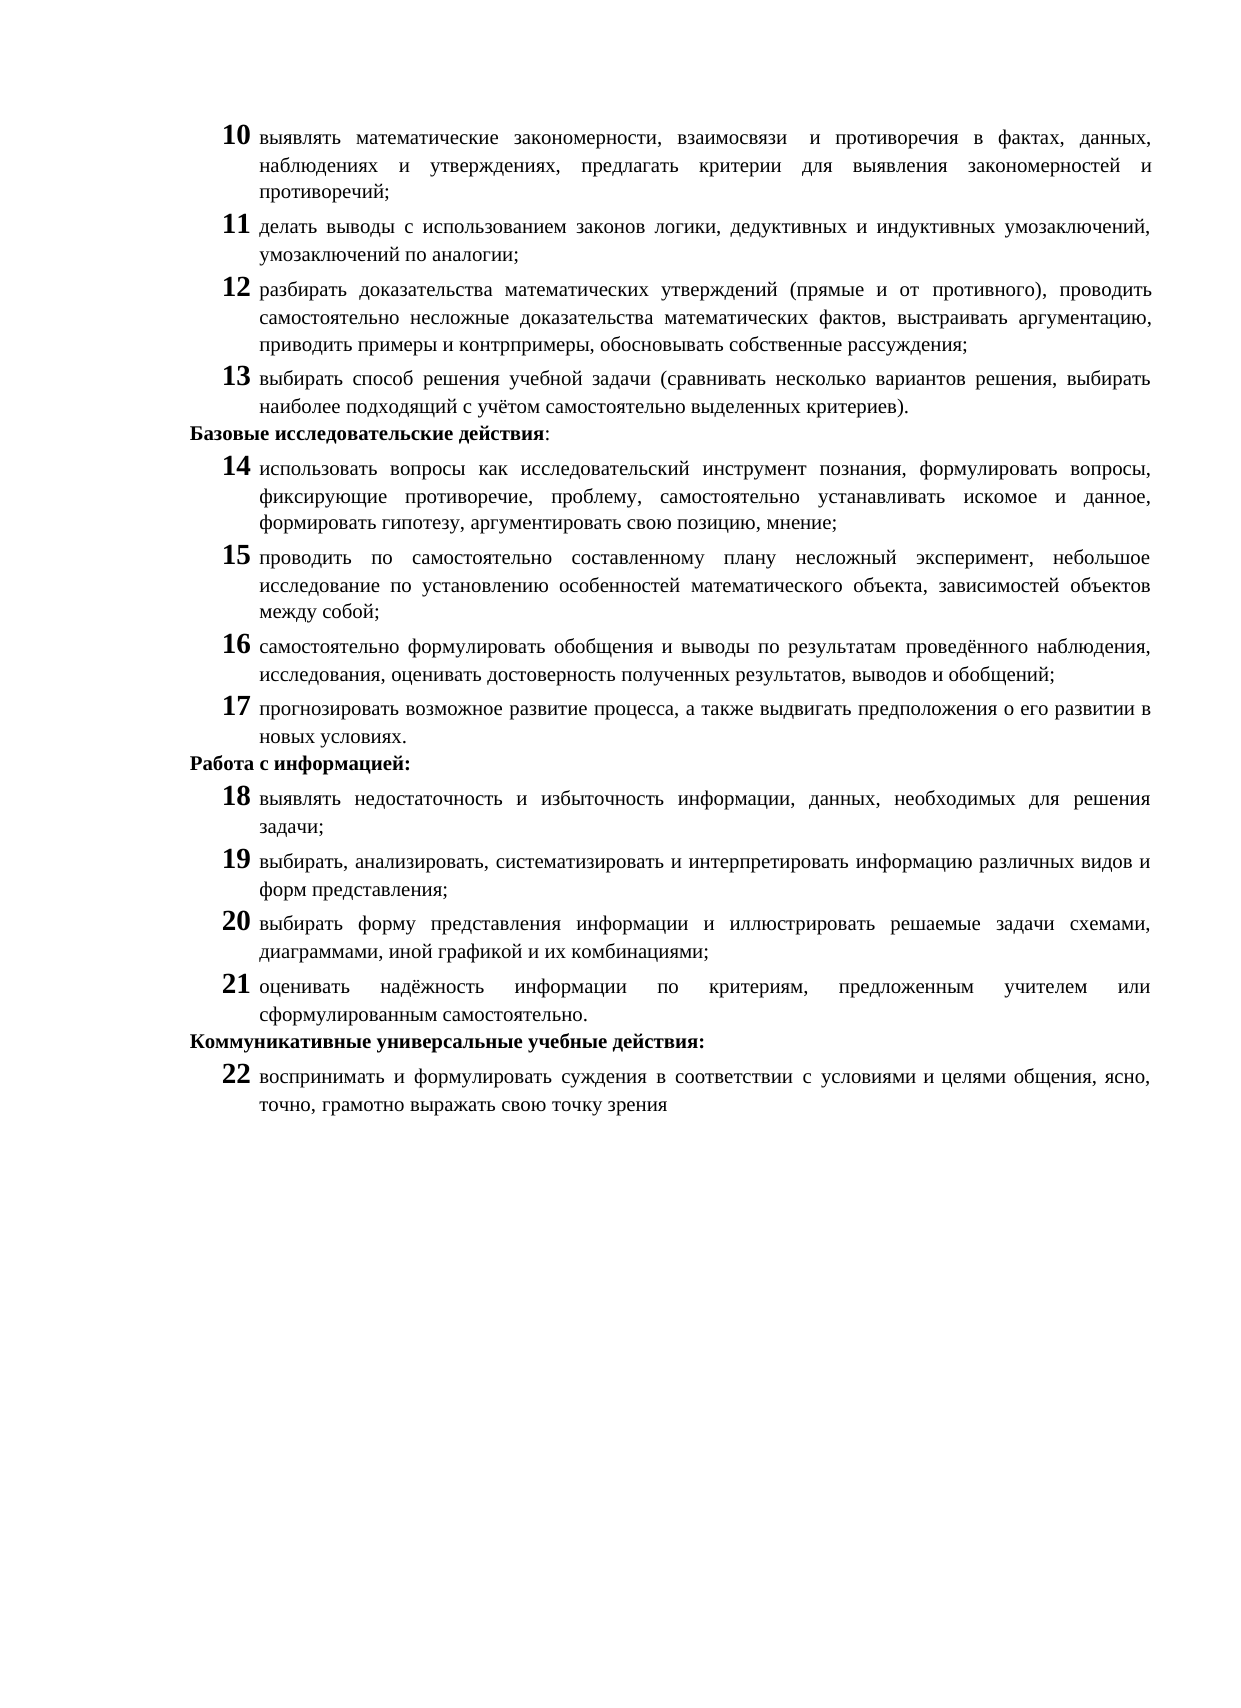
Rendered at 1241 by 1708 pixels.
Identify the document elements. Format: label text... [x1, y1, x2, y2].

list разбирать доказательства математических утверждений (прямые и от противного), проводить самостоятельно несложные доказательства математических фактов, выстраивать аргументацию, приводить примеры и контрпримеры, обосновывать собственные рассуждения; [222, 269, 1152, 356]
list оценивать надёжность информации по критериям, предложенным учителем или сформулированным самостоятельно. [222, 966, 1151, 1026]
list самостоятельно формулировать обобщения и выводы по результатам проведённого наблюдения, исследования, оценивать достоверность полученных результатов, выводов и обобщений; [222, 626, 1151, 686]
list выявлять недостаточность и избыточность информации, данных, необходимых для решения задачи; [222, 778, 1151, 838]
list воспринимать и формулировать суждения в соответствии с условиями и целями общения, ясно, точно, грамотно выражать свою точку зрения [222, 1056, 1151, 1116]
list выбирать способ решения учебной задачи (сравнивать несколько вариантов решения, выбирать наиболее подходящий с учётом самостоятельно выделенных критериев). [222, 358, 1151, 418]
subtitle Коммуникативные универсальные учебные действия: [189, 1029, 1163, 1053]
list выбирать форму представления информации и иллюстрировать решаемые задачи схемами, диаграммами, иной графикой и их комбинациями; [222, 903, 1151, 963]
list выбирать, анализировать, систематизировать и интерпретировать информацию различных видов и форм представления; [222, 841, 1151, 901]
list делать выводы с использованием законов логики, дедуктивных и индуктивных умозаключений, умозаключений по аналогии; [222, 206, 1151, 266]
list выявлять математические закономерности, взаимосвязи и противоречия в фактах, данных, наблюдениях и утверждениях, предлагать критерии для выявления закономерностей и противоречий; [222, 117, 1152, 203]
list использовать вопросы как исследовательский инструмент познания, формулировать вопросы, фиксирующие противоречие, проблему, самостоятельно устанавливать искомое и данное, формировать гипотезу, аргументировать свою позицию, мнение; [222, 448, 1151, 534]
subtitle Базовые исследовательские действия: [189, 421, 1163, 445]
list проводить по самостоятельно составленному плану несложный эксперимент, небольшое исследование по установлению особенностей математического объекта, зависимостей объектов между собой; [222, 537, 1151, 623]
subtitle Работа с информацией: [189, 751, 1163, 775]
list прогнозировать возможное развитие процесса, а также выдвигать предположения о его развитии в новых условиях. [222, 688, 1152, 748]
